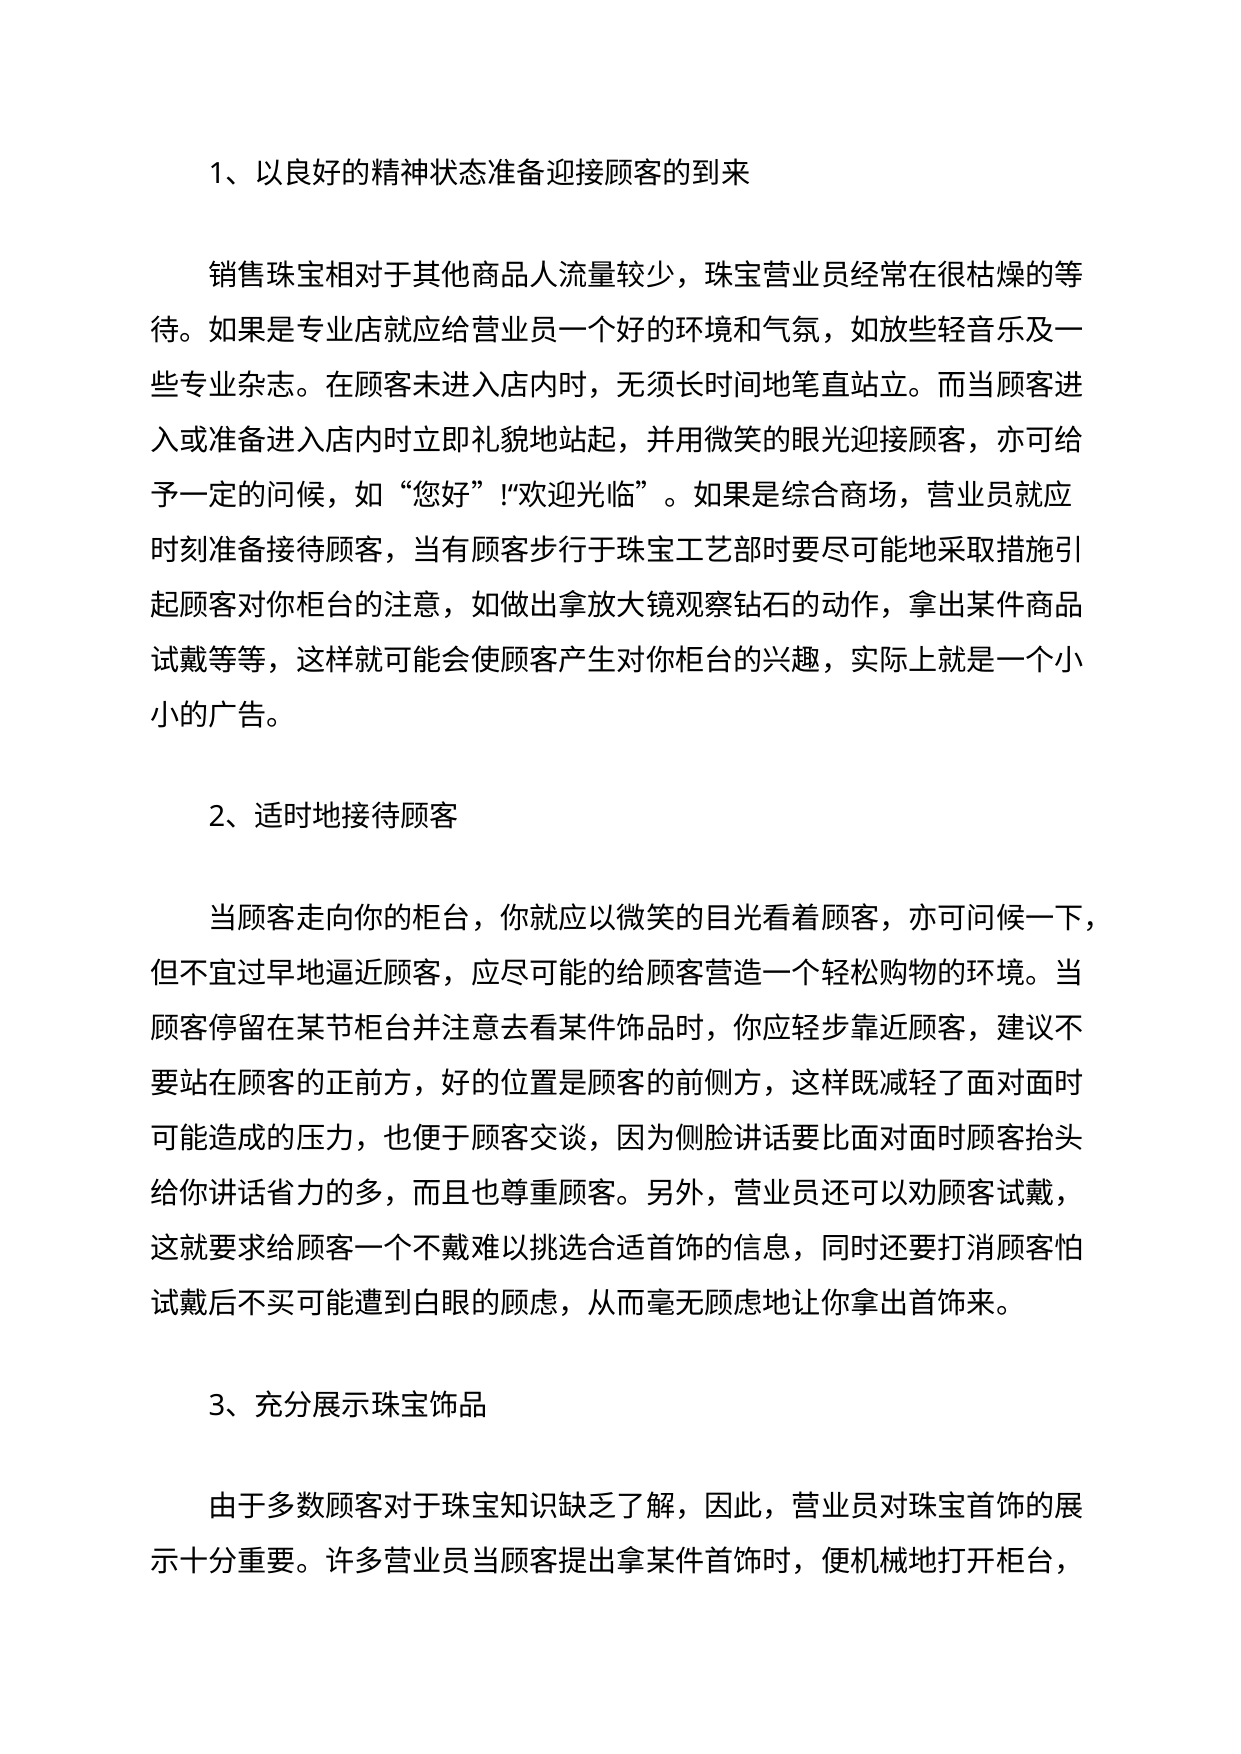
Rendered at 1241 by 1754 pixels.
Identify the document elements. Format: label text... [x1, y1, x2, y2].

text 销售珠宝相对于其他商品人流量较少，珠宝营业员经常在很枯燥的等待。如果是专业店就应给营业员一个好的环境和气氛，如放些轻音乐及一些专业杂志。在顾客未进入店内时，无须长时间地笔直站立。而当顾客进入或准备进入店内时立即礼貌地站起，并用微笑的眼光迎接顾客，亦可给予一定的问候，如“您好”!“欢迎光临”。如果是综合商场，营业员就应时刻准备接待顾客，当有顾客步行于珠宝工艺部时要尽可能地采取措施引起顾客对你柜台的注意，如做出拿放大镜观察钻石的动作，拿出某件商品试戴等等，这样就可能会使顾客产生对你柜台的兴趣，实际上就是一个小小的广告。 [150, 252, 1090, 733]
text 当顾客走向你的柜台，你就应以微笑的目光看着顾客，亦可问候一下，但不宜过早地逼近顾客，应尽可能的给顾客营造一个轻松购物的环境。当顾客停留在某节柜台并注意去看某件饰品时，你应轻步靠近顾客，建议不要站在顾客的正前方，好的位置是顾客的前侧方，这样既减轻了面对面时可能造成的压力，也便于顾客交谈，因为侧脸讲话要比面对面时顾客抬头给你讲话省力的多，而且也尊重顾客。另外，营业员还可以劝顾客试戴，这就要求给顾客一个不戴难以挑选合适首饰的信息，同时还要打消顾客怕试戴后不买可能遭到白眼的顾虑，从而毫无顾虑地让你拿出首饰来。 [150, 895, 1090, 1322]
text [150, 1483, 1090, 1580]
text 1、以良好的精神状态准备迎接顾客的到来 [150, 150, 1090, 192]
text 3、充分展示珠宝饰品 [150, 1381, 1090, 1423]
text 2、适时地接待顾客 [150, 793, 1090, 835]
